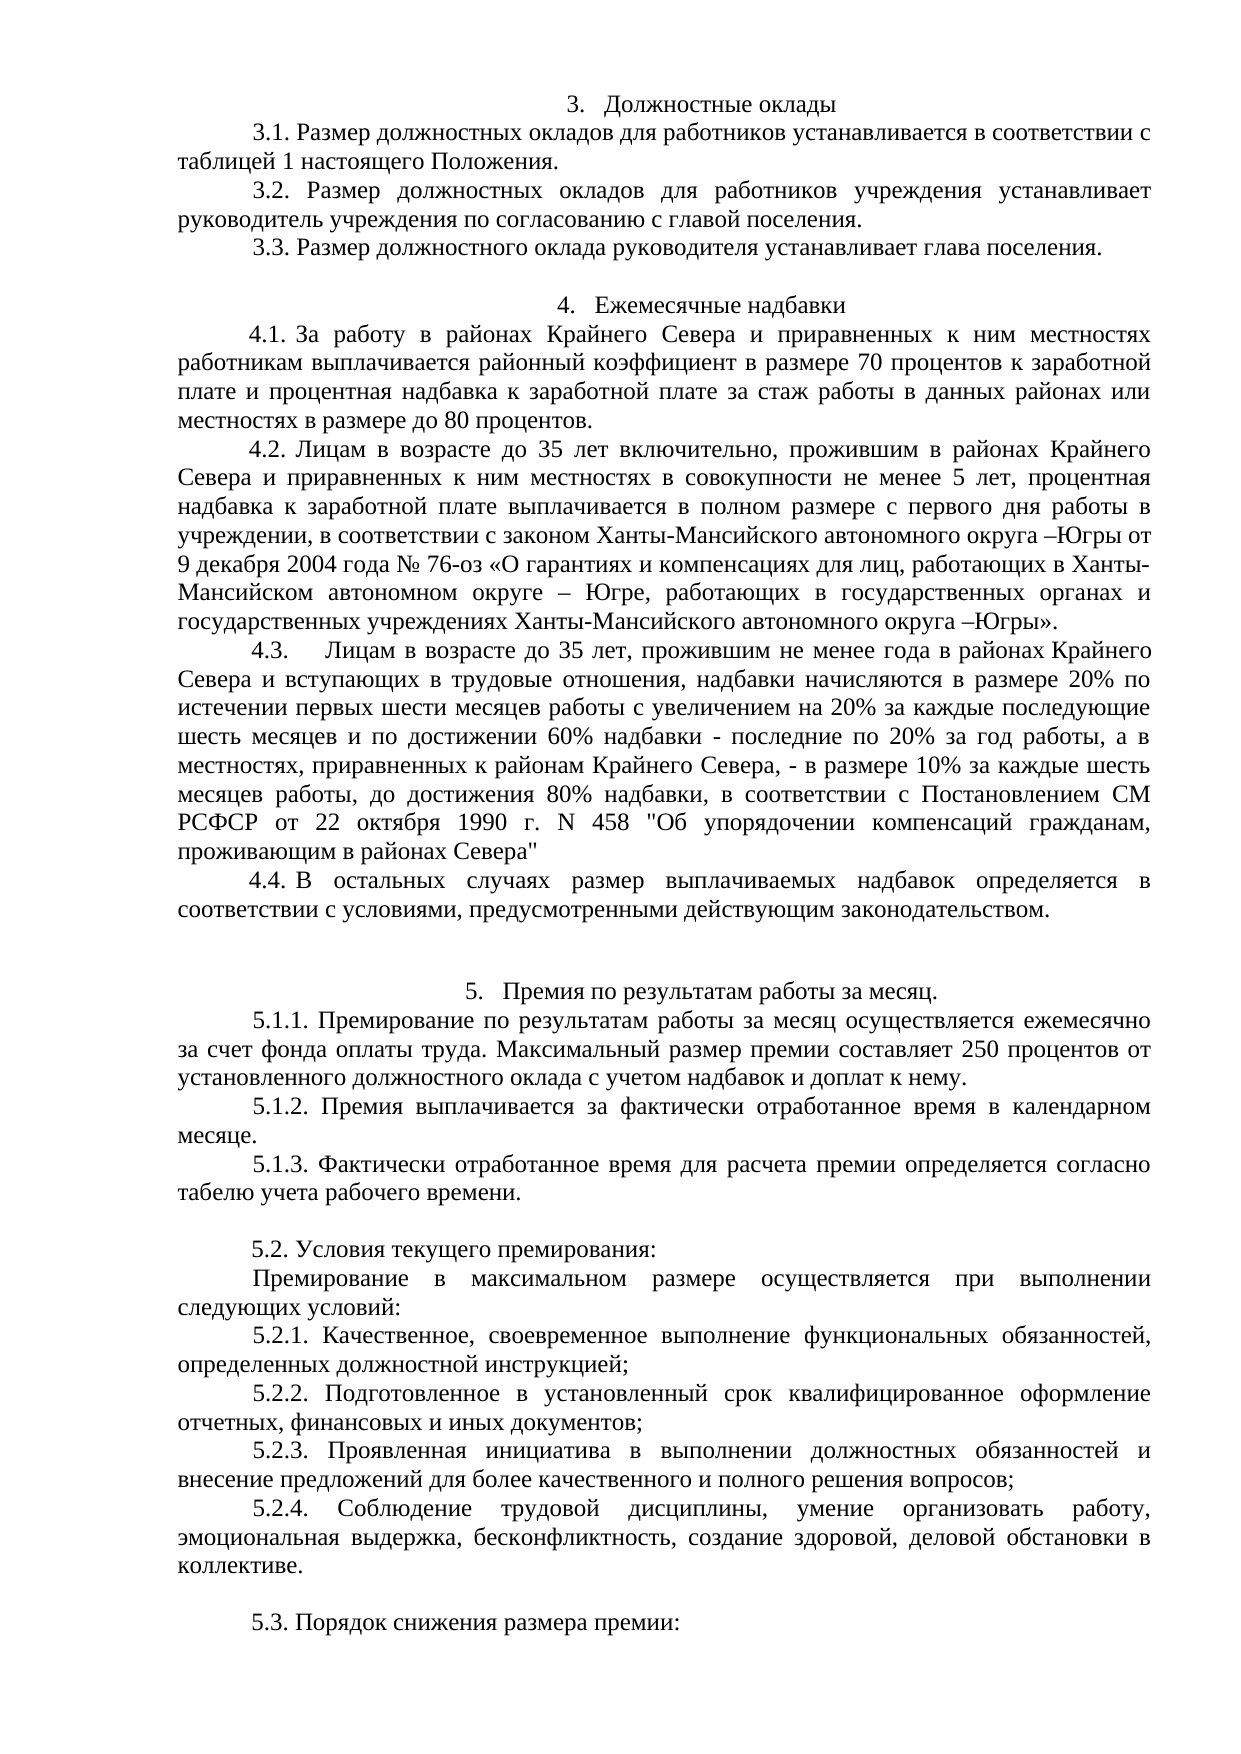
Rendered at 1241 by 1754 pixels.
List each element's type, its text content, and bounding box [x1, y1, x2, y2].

text 5.2.2. Подготовленное в установленный срок квалифицированное оформление отчетных, финансовых и иных документов; [177, 1378, 1152, 1435]
text 3.3. Размер должностного оклада руководителя устанавливает глава поселения. [177, 232, 1152, 261]
text 5.1.1. Премирование по результатам работы за месяц осуществляется ежемесячно за счет фонда оплаты труда. Максимальный размер премии составляет 250 процентов от установленного должностного оклада с учетом надбавок и доплат к нему. [177, 1005, 1152, 1091]
text 5.1.3. Фактически отработанное время для расчета премии определяется согласно табелю учета рабочего времени. [177, 1149, 1152, 1206]
text 5.1.2. Премия выплачивается за фактически отработанное время в календарном месяце. [177, 1091, 1152, 1149]
list Премия по результатам работы за месяц. [251, 976, 1152, 1005]
list В остальных случаях размер выплачиваемых надбавок определяется в соответствии с условиями, предусмотренными действующим законодательством. [177, 865, 1152, 922]
text Премирование в максимальном размере осуществляется при выполнении следующих условий: [177, 1263, 1152, 1320]
list Ежемесячные надбавки [251, 290, 1152, 319]
text 3.1. Размер должностных окладов для работников устанавливается в соответствии с таблицей 1 настоящего Положения. [177, 117, 1152, 175]
text 5.2.1. Качественное, своевременное выполнение функциональных обязанностей, определенных должностной инструкцией; [177, 1320, 1152, 1378]
text 5.3. Порядок снижения размера премии: [177, 1607, 1152, 1636]
text 5.2. Условия текущего премирования: [177, 1234, 1152, 1263]
list Лицам в возрасте до 35 лет включительно, прожившим в районах Крайнего Севера и приравненных к ним местностях в совокупности не менее 5 лет, процентная надбавка к заработной плате выплачивается в полном размере с первого дня работы в учреждении, в соответствии с законом Ханты-Мансийского автономного округа –Югры от 9 декабря 2004 года № 76-оз «О гарантиях и компенсациях для лиц, работающих в Ханты-Мансийском автономном округе – Югре, работающих в государственных органах и государственных учреждениях Ханты-Мансийского автономного округа –Югры». [177, 434, 1152, 635]
list Лицам в возрасте до 35 лет, прожившим не менее года в районах Крайнего Севера и вступающих в трудовые отношения, надбавки начисляются в размере 20% по истечении первых шести месяцев работы с увеличением на 20% за каждые последующие шесть месяцев и по достижении 60% надбавки - последние по 20% за год работы, а в местностях, приравненных к районам Крайнего Севера, - в размере 10% за каждые шесть месяцев работы, до достижения 80% надбавки, в соответствии с Постановлением СМ РСФСР от 22 октября 1990 г. N 458 "Об упорядочении компенсаций гражданам, проживающим в районах Севера" [177, 635, 1152, 865]
text 3.2. Размер должностных окладов для работников учреждения устанавливает руководитель учреждения по согласованию с главой поселения. [177, 175, 1152, 232]
text 5.2.3. Проявленная инициатива в выполнении должностных обязанностей и внесение предложений для более качественного и полного решения вопросов; [177, 1435, 1152, 1493]
list За работу в районах Крайнего Севера и приравненных к ним местностях работникам выплачивается районный коэффициент в размере 70 процентов к заработной плате и процентная надбавка к заработной плате за стаж работы в данных районах или местностях в размере до 80 процентов. [177, 319, 1152, 434]
text 5.2.4. Соблюдение трудовой дисциплины, умение организовать работу, эмоциональная выдержка, бесконфликтность, создание здоровой, деловой обстановки в коллективе. [177, 1493, 1152, 1579]
list Должностные оклады [251, 89, 1152, 117]
